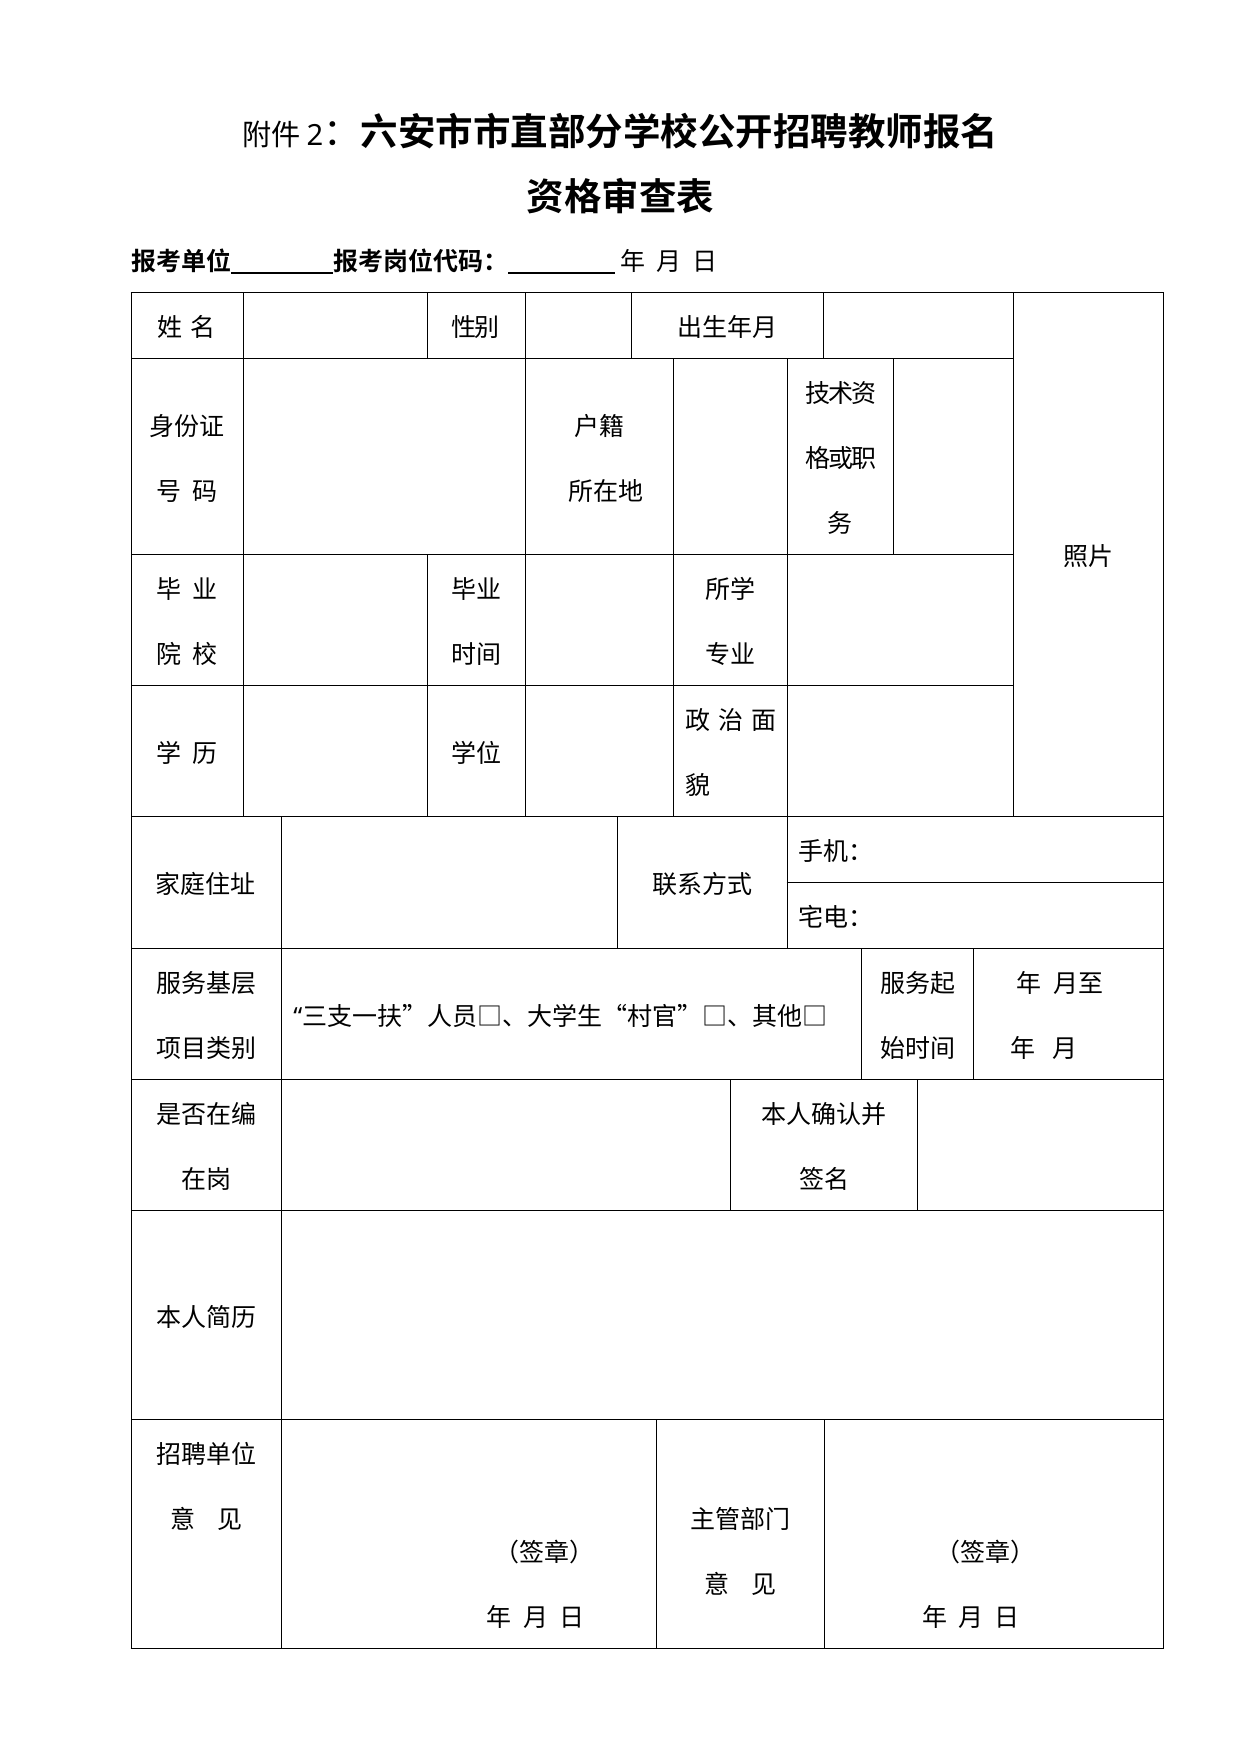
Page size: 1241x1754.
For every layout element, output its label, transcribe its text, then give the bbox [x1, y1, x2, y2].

table_cell 技术资格或职务 [788, 359, 893, 554]
table_cell [244, 686, 427, 816]
text 报考单位 报考岗位代码： 年 月 日 [131, 227, 1090, 292]
table_cell [894, 359, 1013, 554]
table_header 性别 [428, 293, 525, 358]
table_cell [788, 555, 1013, 685]
table_cell 本人确认并 签名 [731, 1080, 917, 1210]
text 附件2：六安市市直部分学校公开招聘教师报名 [187, 97, 1053, 162]
table_cell [282, 1211, 1163, 1419]
table_header 照片 [1014, 293, 1163, 816]
table_cell 联系方式 [618, 817, 787, 948]
table_cell [282, 1080, 730, 1210]
table_cell 服务起 始时间 [862, 949, 973, 1079]
table_cell 本人简历 [132, 1211, 281, 1419]
table_cell 身份证 号 码 [132, 359, 243, 554]
table_header [824, 293, 1013, 358]
table_cell 毕业 时间 [428, 555, 525, 685]
table_cell 年 月至 年 月 [974, 949, 1163, 1079]
table_cell [788, 686, 1013, 816]
table_header [526, 293, 631, 358]
table_cell [282, 817, 617, 948]
table_cell [526, 686, 673, 816]
table_cell 所学 专业 [674, 555, 787, 685]
table_cell 宅电： [788, 883, 1163, 948]
table_cell 政治面貌 [674, 686, 787, 816]
table_cell 招聘单位 意 见 [132, 1420, 281, 1648]
table_cell 主管部门 意 见 [657, 1420, 824, 1648]
table_header 出生年月 [632, 293, 823, 358]
table_cell （签章） 年 月 日 [282, 1420, 656, 1648]
text 资格审查表 [187, 162, 1053, 227]
table_cell [244, 555, 427, 685]
table_cell 学位 [428, 686, 525, 816]
table_cell （签章） 年 月 日 [825, 1420, 1163, 1648]
table_header 姓 名 [132, 293, 243, 358]
table_cell “三支一扶”人员□、大学生“村官”□、其他□ [282, 949, 861, 1079]
table_cell 手机： [788, 817, 1163, 882]
table_header [244, 293, 427, 358]
table_cell 毕 业 院 校 [132, 555, 243, 685]
table_cell [918, 1080, 1163, 1210]
table_cell [526, 555, 673, 685]
table_cell 服务基层 项目类别 [132, 949, 281, 1079]
table_cell 是否在编 在岗 [132, 1080, 281, 1210]
table_cell 家庭住址 [132, 817, 281, 948]
table_cell 户籍 所在地 [526, 359, 673, 554]
table_cell [244, 359, 525, 554]
table_cell [674, 359, 787, 554]
table_cell 学 历 [132, 686, 243, 816]
